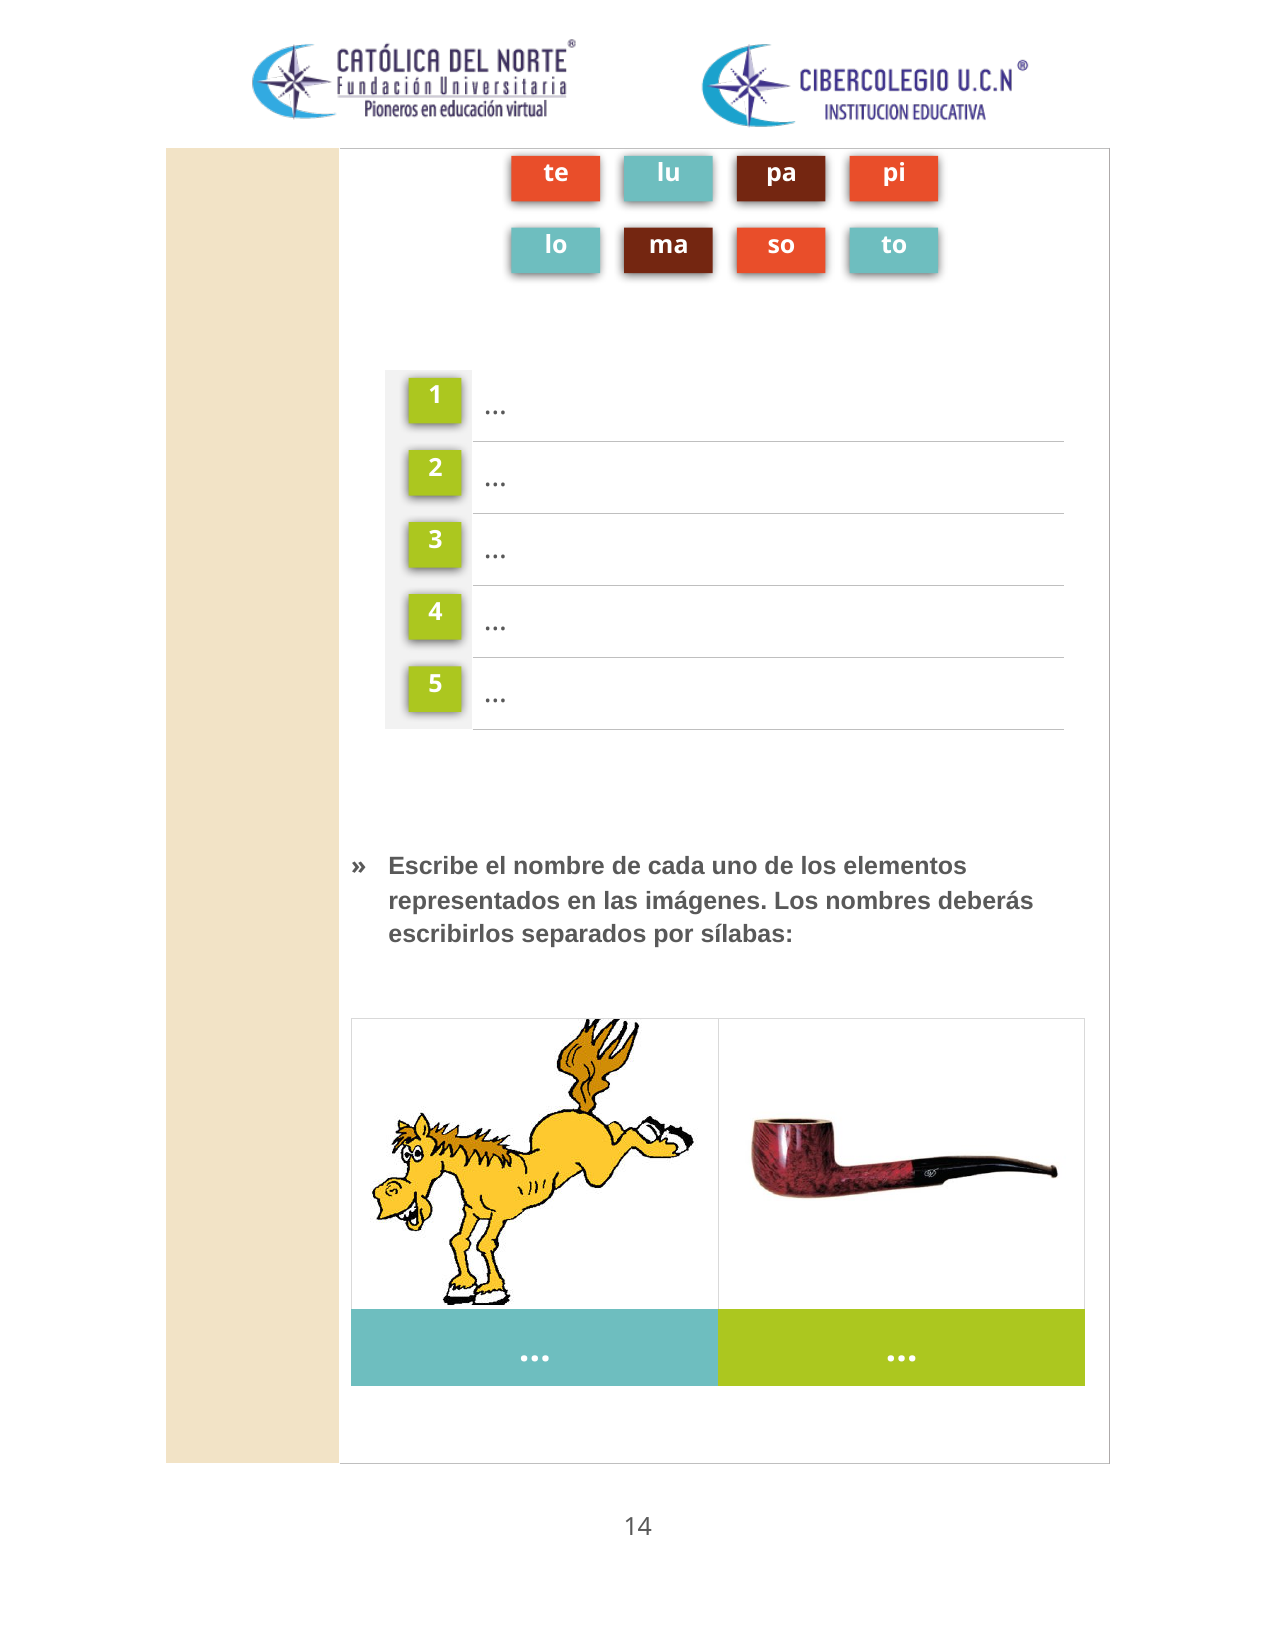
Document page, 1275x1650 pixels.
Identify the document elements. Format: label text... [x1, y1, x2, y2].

picture [370, 1019, 700, 1305]
picture [736, 1023, 1066, 1300]
table_cell [166, 148, 339, 1463]
picture [212, 22, 615, 135]
picture [672, 31, 1057, 139]
